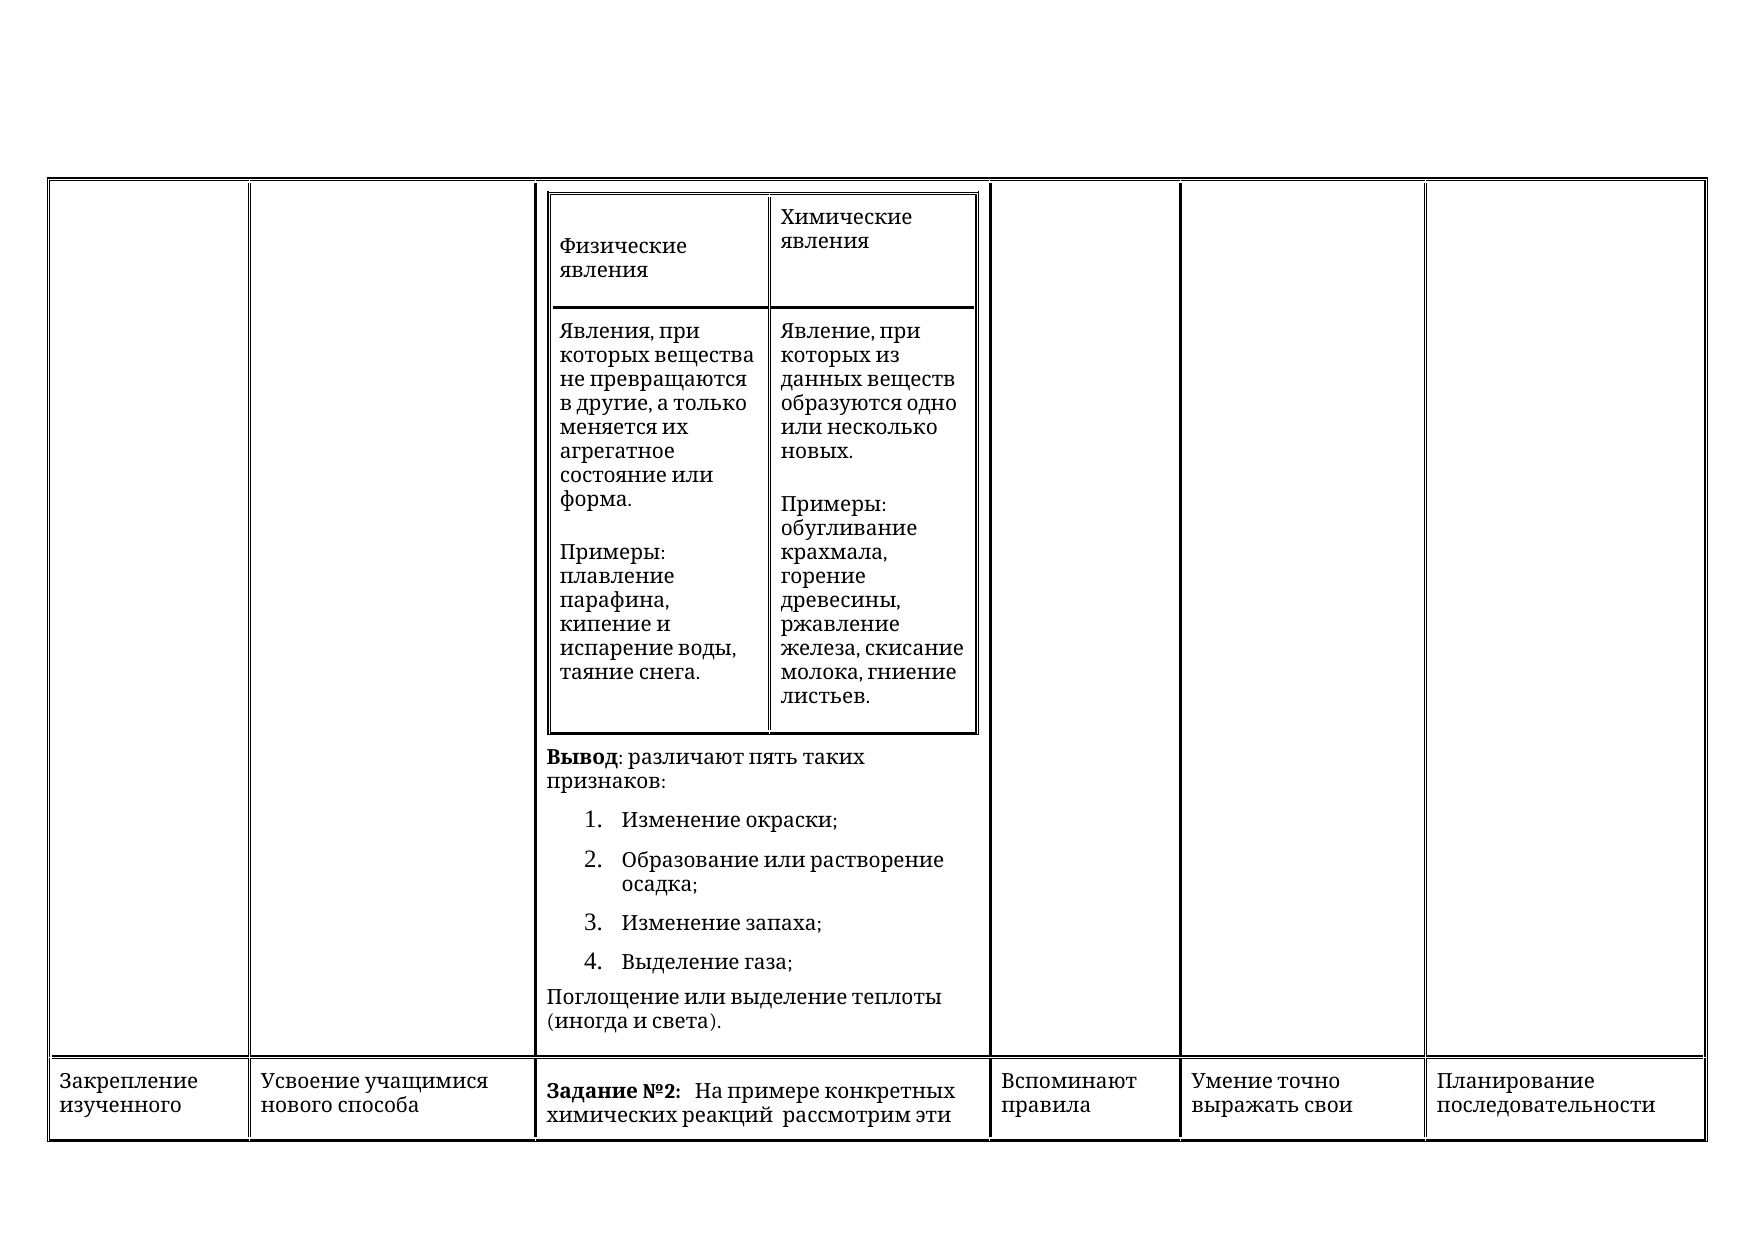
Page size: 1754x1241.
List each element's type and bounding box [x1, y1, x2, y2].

table_cell [1180, 181, 1426, 1055]
table_cell [50, 1055, 249, 1139]
table_cell [50, 181, 249, 1055]
table_cell [535, 1059, 990, 1139]
table_cell [1426, 1055, 1705, 1139]
table_cell [1426, 181, 1704, 1055]
table_cell [250, 1059, 535, 1139]
table_cell [250, 181, 535, 1055]
table_cell [535, 179, 990, 1055]
table_cell [1180, 1059, 1426, 1139]
table_cell [990, 181, 1180, 1055]
table_cell [990, 1059, 1180, 1139]
